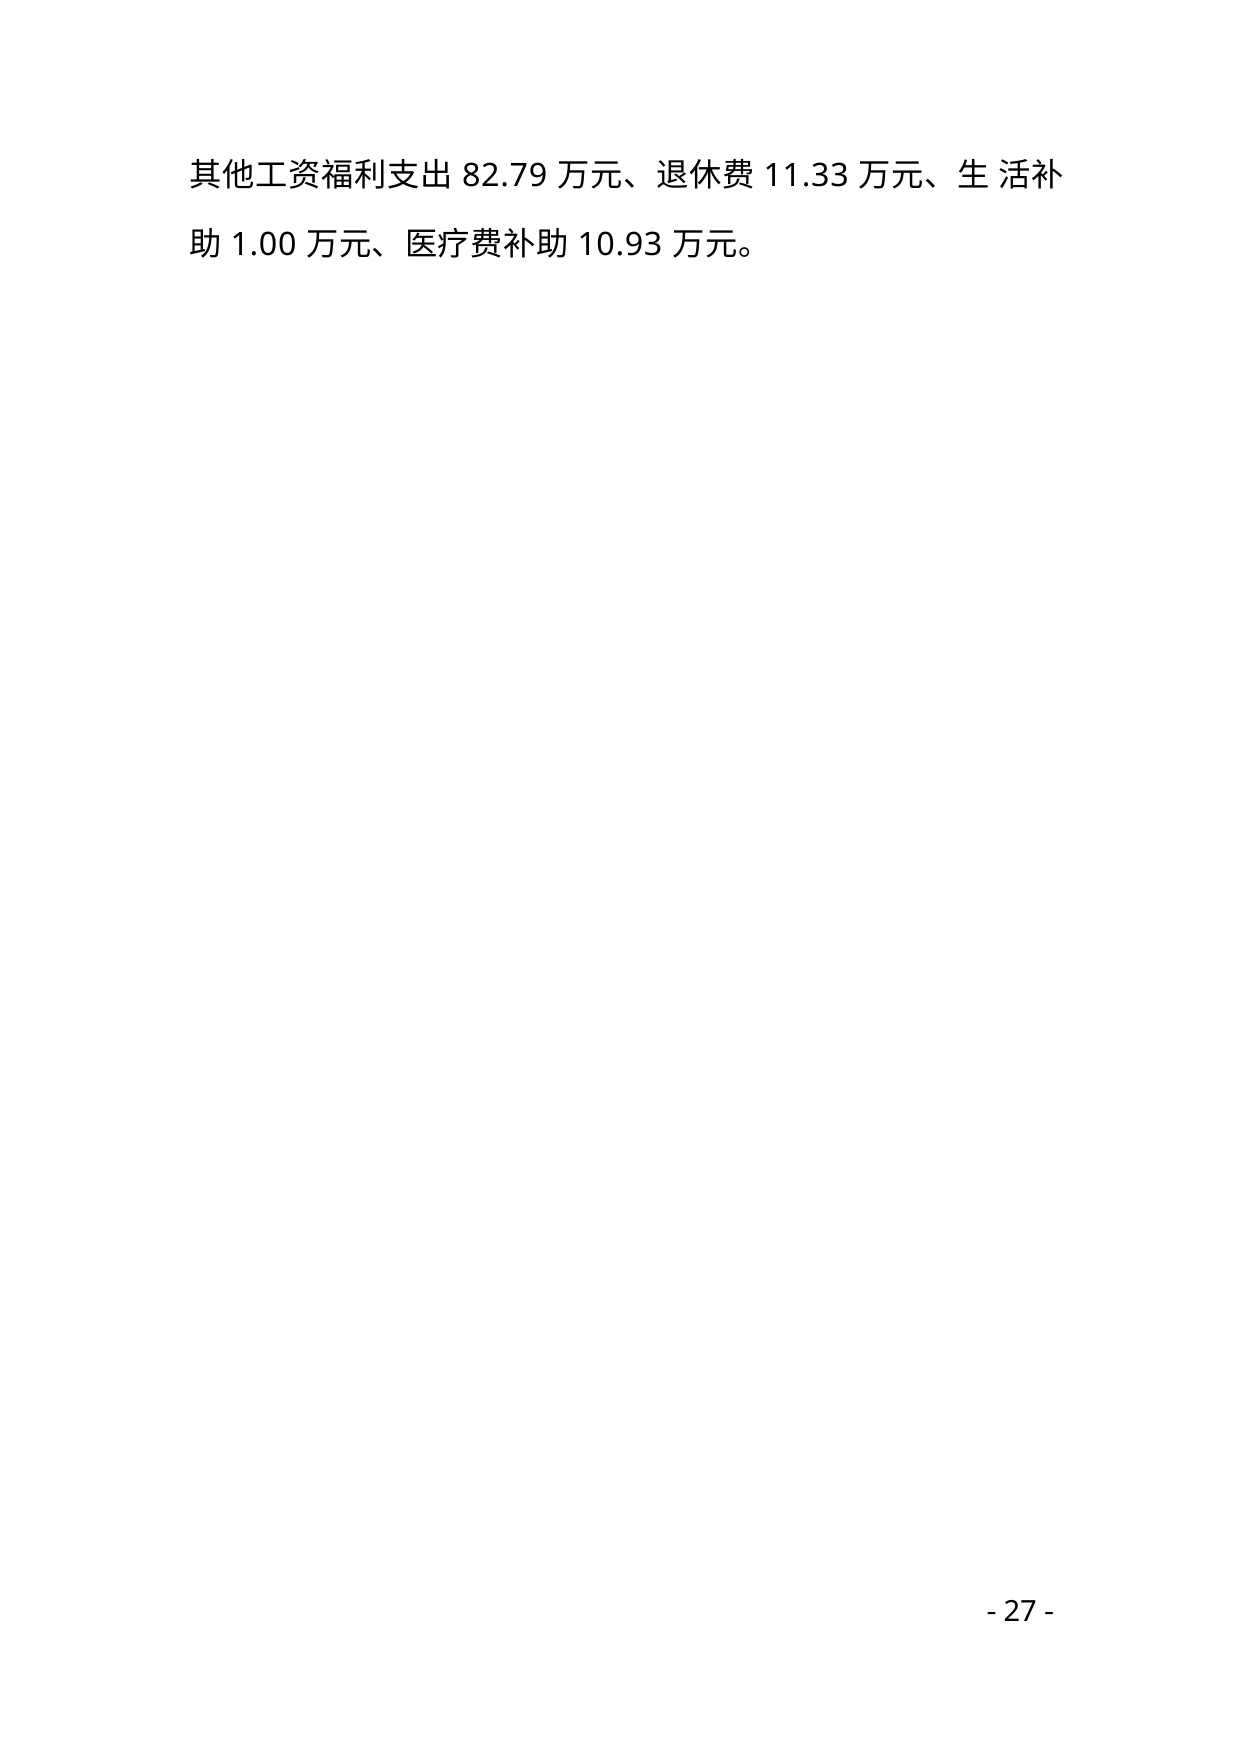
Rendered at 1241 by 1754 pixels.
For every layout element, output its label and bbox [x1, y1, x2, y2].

text [189, 149, 1087, 265]
